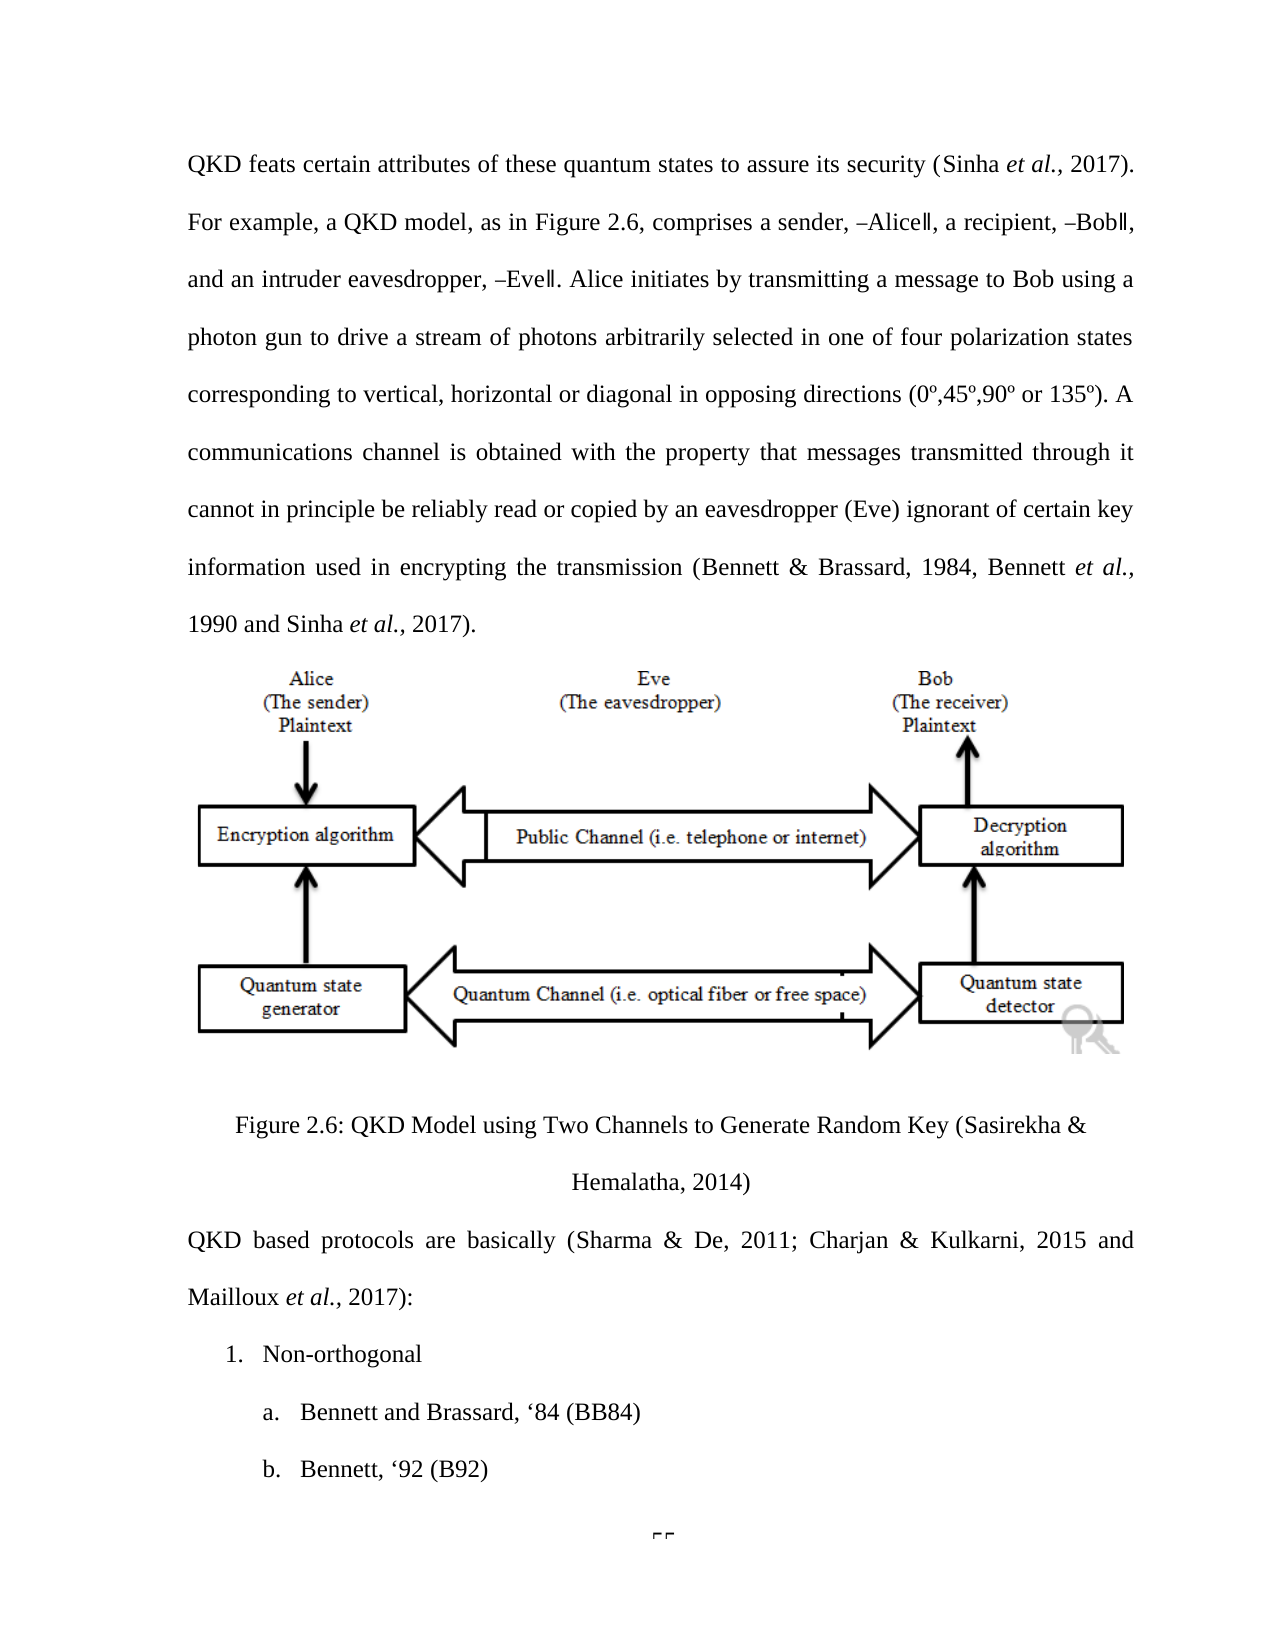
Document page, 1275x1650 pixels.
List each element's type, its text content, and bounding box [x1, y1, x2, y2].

list Bennett and Brassard, ‘84 (BB84) [262, 1397, 1258, 1426]
text QKD based protocols are basically (Sharma & De, 2011; Charjan & Kulkarni, 2015 and Mailloux et al., 2017): [187, 1225, 1134, 1311]
text QKD feats certain attributes of these quantum states to assure its security (Sinha et al., 2017). For example, a QKD model, as in Figure 2.6, comprises a sender, ―Alice‖, a recipient, ―Bob‖, and an intruder eavesdropper, ―Eve‖. Alice initiates by transmitting a message to Bob using a photon gun to drive a stream of photons arbitrarily selected in one of four polarization states corresponding to vertical, horizontal or diagonal in opposing directions (0º,45º,90º or 135º). A communications channel is obtained with the property that messages transmitted through it cannot in principle be reliably read or copied by an eavesdropper (Eve) ignorant of certain key information used in encrypting the transmission (Bennett & Brassard, 1984, Bennett et al., 1990 and Sinha et al., 2017). [187, 149, 1135, 638]
list Non-orthogonal [225, 1340, 1258, 1368]
list Bennett, ‘92 (B92) [262, 1454, 1258, 1483]
picture [197, 671, 1124, 1054]
text Figure 2.6: QKD Model using Two Channels to Generate Random Key (Sasirekha & Hemalatha, 2014) [235, 1110, 1089, 1196]
